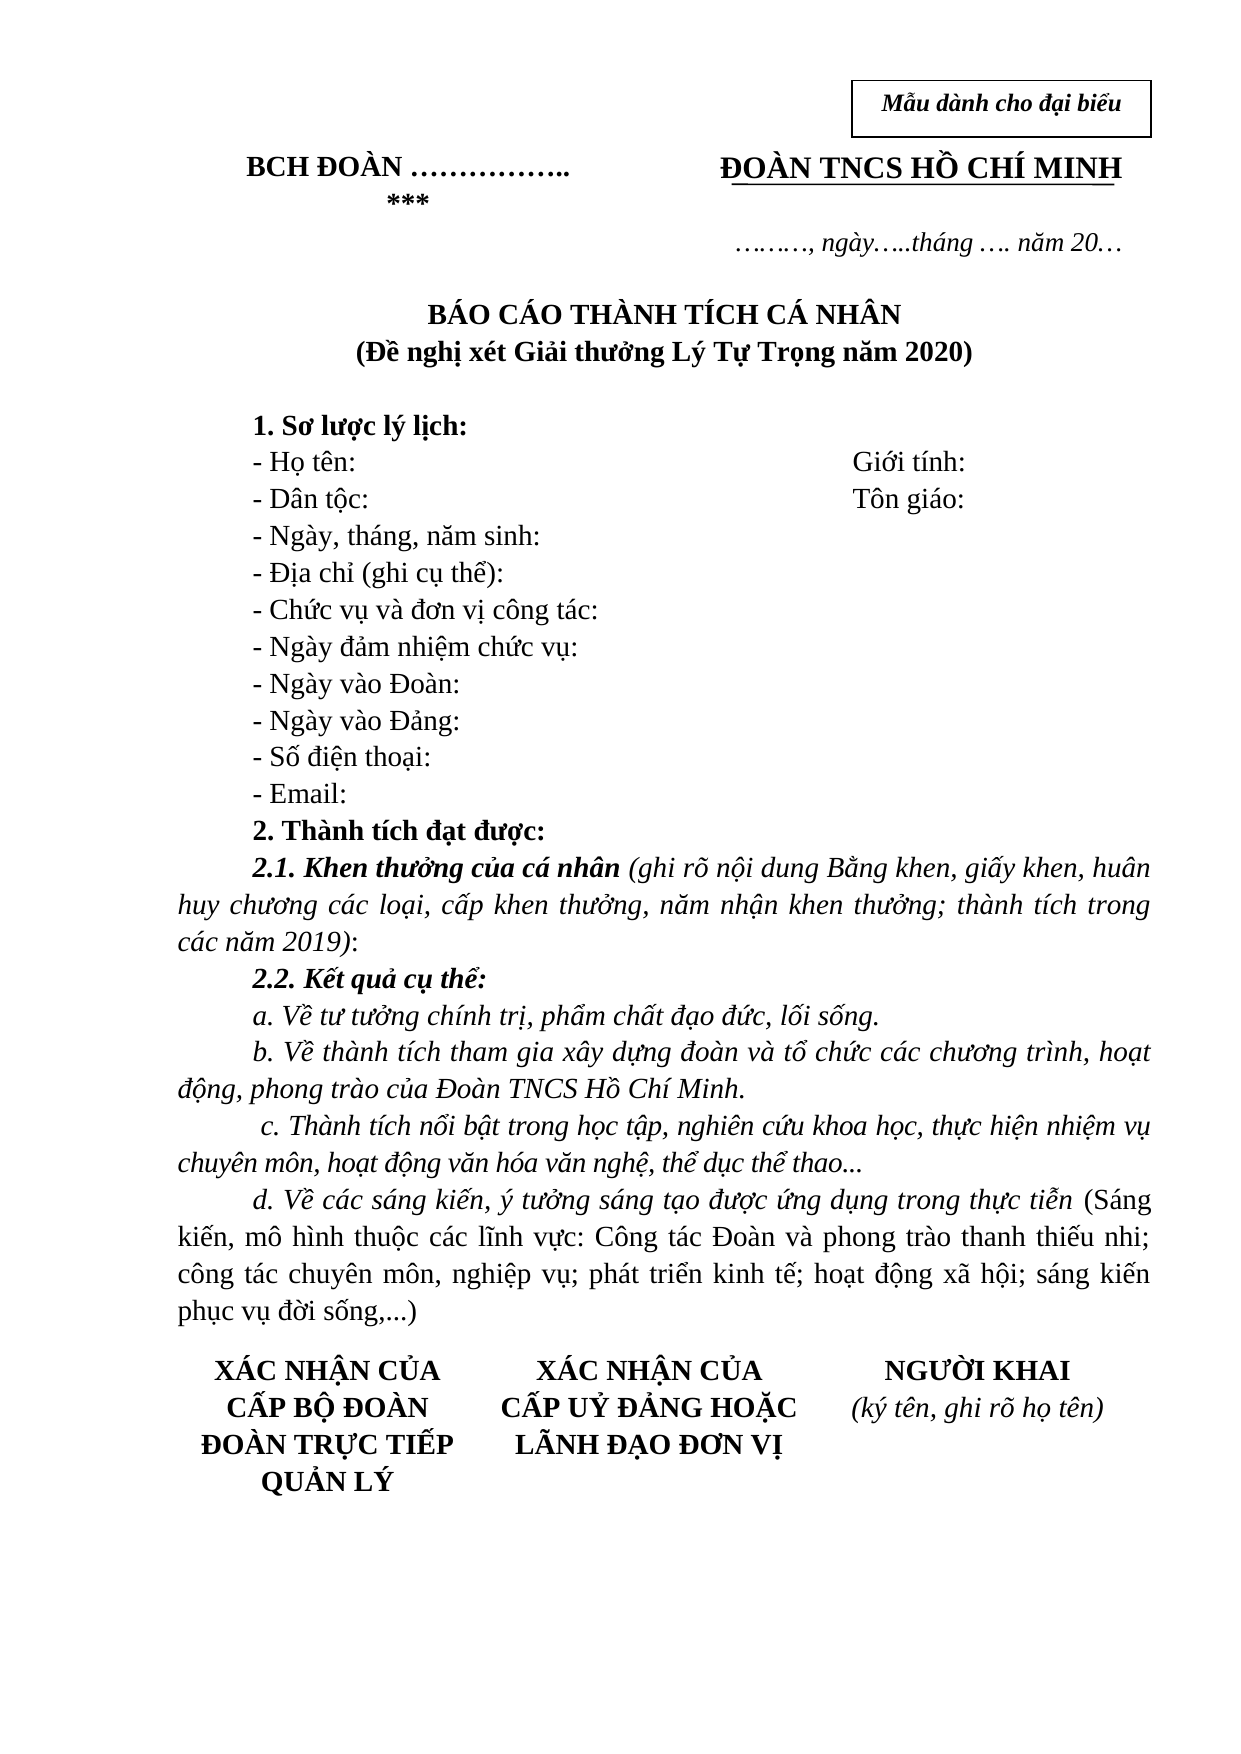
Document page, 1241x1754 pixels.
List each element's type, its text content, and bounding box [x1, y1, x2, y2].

text 2.1. Khen thưởng của cá nhân (ghi rõ nội dung Bằng khen, giấy khen, huân huy chương các loại, cấp khen thưởng, năm nhận khen thưởng; thành tích trong các năm 2019): [177, 850, 1152, 957]
text BÁO CÁO THÀNH TÍCH CÁ NHÂN [177, 297, 1152, 331]
text - Chức vụ và đơn vị công tác: [177, 592, 1152, 626]
text c. Thành tích nổi bật trong học tập, nghiên cứu khoa học, thực hiện nhiệm vụ chuyên môn, hoạt động văn hóa văn nghệ, thể dục thể thao... [177, 1108, 1152, 1179]
text - Ngày vào Đoàn: [177, 666, 1152, 699]
text 2. Thành tích đạt được: [177, 813, 1152, 847]
table_header XÁC NHẬN CỦA CẤP BỘ ĐOÀN ĐOÀN TRỰC TIẾP QUẢN LÝ [177, 1353, 477, 1611]
text - Họ tên: Giới tính: [177, 444, 1152, 478]
text 2.2. Kết quả cụ thể: [177, 961, 1152, 994]
table_header XÁC NHẬN CỦA CẤP UỶ ĐẢNG HOẶC LÃNH ĐẠO ĐƠN VỊ [477, 1353, 821, 1611]
text (Đề nghị xét Giải thưởng Lý Tự Trọng năm 2020) [177, 334, 1152, 367]
text - Số điện thoại: [177, 739, 1152, 773]
text - Dân tộc: Tôn giáo: [177, 481, 1152, 515]
text - Ngày đảm nhiệm chức vụ: [177, 629, 1152, 662]
text - Email: [177, 776, 1152, 810]
text - Ngày, tháng, năm sinh: [177, 518, 1152, 552]
table_header ĐOÀN TNCS HỒ CHÍ MINH ………, ngày…..tháng …. năm 20… [650, 149, 1133, 260]
text b. Về thành tích tham gia xây dựng đoàn và tổ chức các chương trình, hoạt động, phong trào của Đoàn TNCS Hồ Chí Minh. [177, 1034, 1152, 1105]
table_header NGƯỜI KHAI (ký tên, ghi rõ họ tên) [821, 1353, 1134, 1611]
text - Ngày vào Đảng: [177, 703, 1152, 736]
text - Địa chỉ (ghi cụ thể): [177, 555, 1152, 589]
text 1. Sơ lược lý lịch: [177, 408, 1152, 441]
text a. Về tư tưởng chính trị, phẩm chất đạo đức, lối sống. [177, 998, 1152, 1031]
table_header BCH ĐOÀN …………….. *** [166, 149, 650, 260]
text d. Về các sáng kiến, ý tưởng sáng tạo được ứng dụng trong thực tiễn (Sáng kiến, mô hình thuộc các lĩnh vực: Công tác Đoàn và phong trào thanh thiếu nhi; công tác chuyên môn, nghiệp vụ; phát triển kinh tế; hoạt động xã hội; sáng kiến phục vụ đời sống,...) [177, 1182, 1152, 1326]
